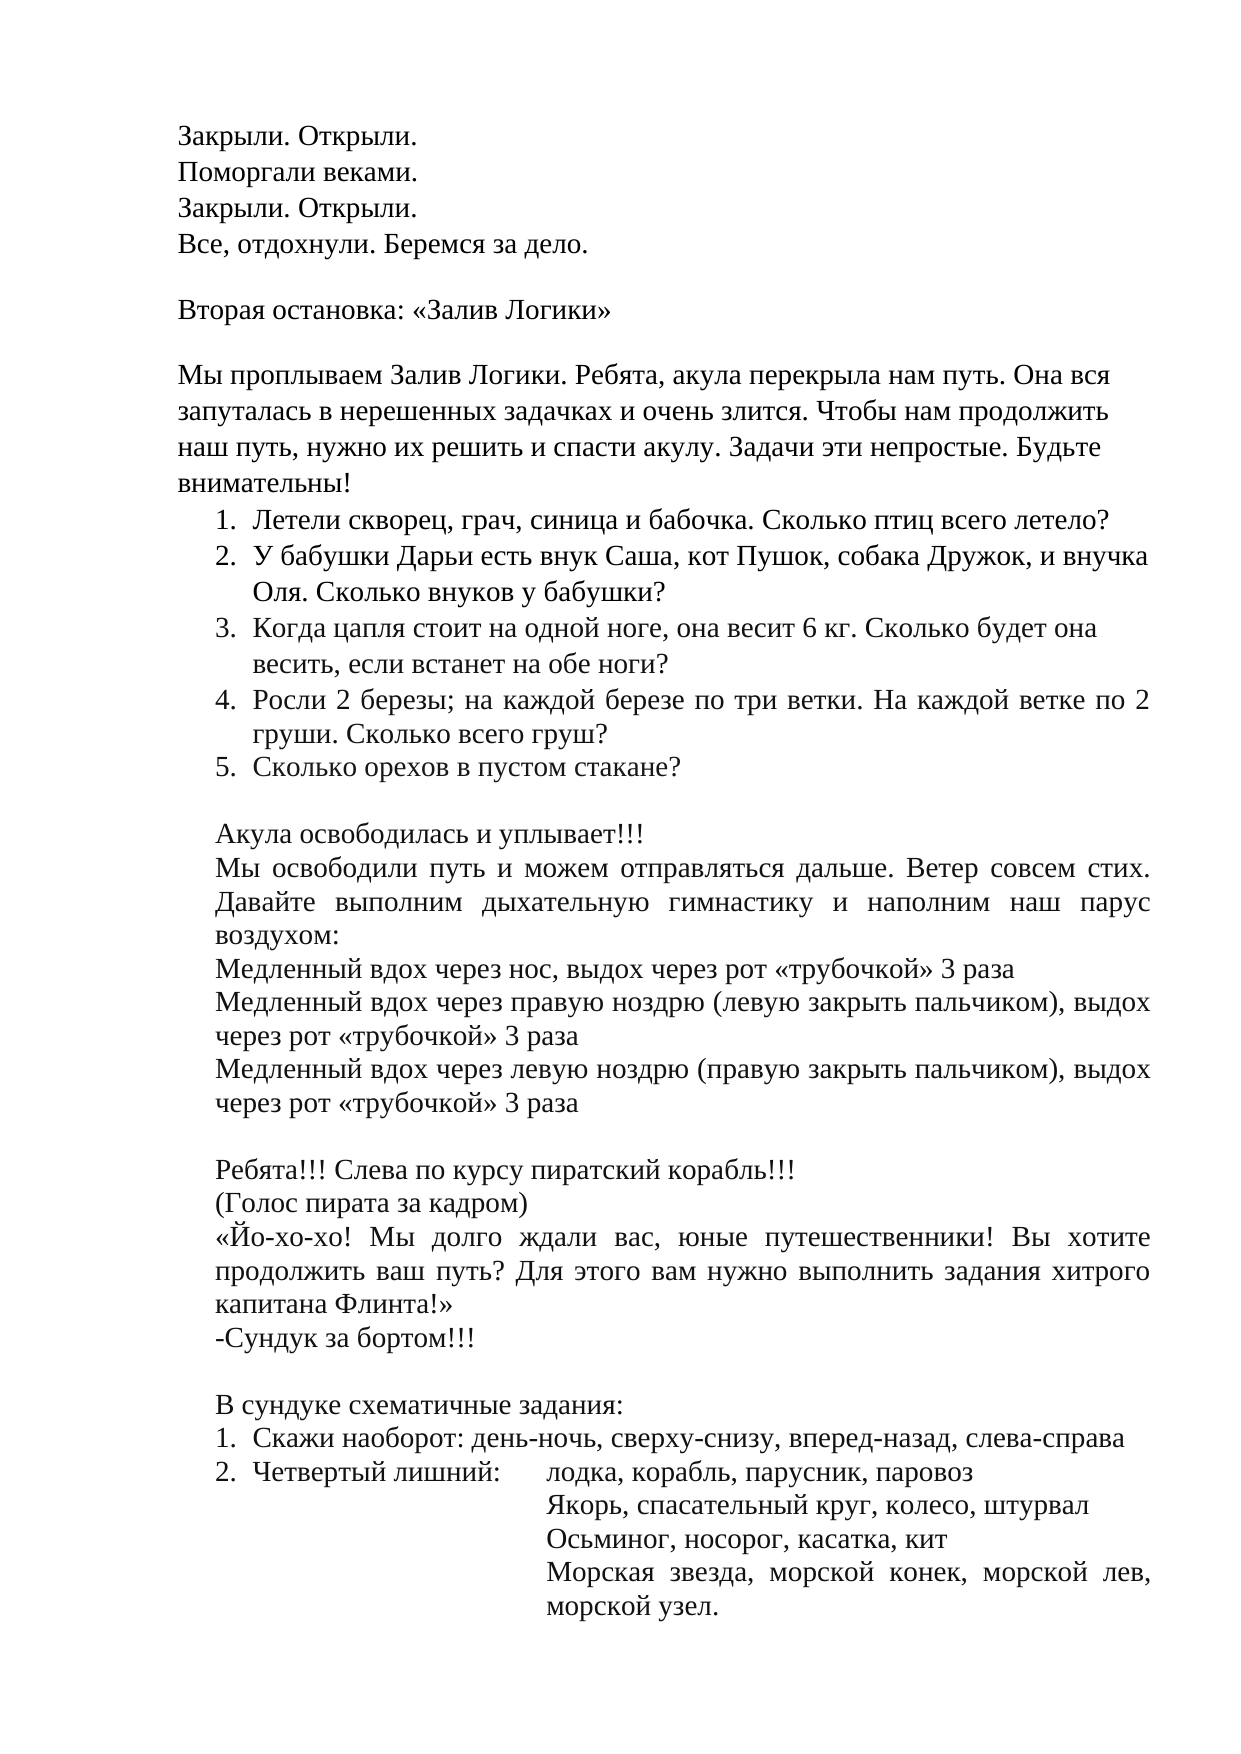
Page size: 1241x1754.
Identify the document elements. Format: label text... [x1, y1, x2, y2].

text «Йо-хо-хо! Мы долго ждали вас, юные путешественники! Вы хотите продолжить ваш путь? Для этого вам нужно выполнить задания хитрого капитана Флинта!» [215, 1219, 1152, 1320]
text Закрыли. Открыли. [177, 190, 1152, 224]
text -Сундук за бортом!!! [215, 1320, 1152, 1353]
text Осьминог, носорог, касатка, кит [546, 1521, 1152, 1554]
text Все, отдохнули. Беремся за дело. [177, 227, 1152, 260]
list Четвертый лишний: лодка, корабль, парусник, паровоз [215, 1454, 1152, 1487]
text Мы проплываем Залив Логики. Ребята, акула перекрыла нам путь. Она вся запуталась в нерешенных задачках и очень злится. Чтобы нам продолжить наш путь, нужно их решить и спасти акулу. Задачи эти непростые. Будьте внимательны! [177, 357, 1152, 499]
text Вторая остановка: «Залив Логики» [177, 292, 1152, 325]
text Поморгали веками. [177, 154, 1152, 188]
text В сундуке схематичные задания: [215, 1387, 1152, 1420]
list Росли 2 березы; на каждой березе по три ветки. На каждой ветке по 2 груши. Сколько всего груш? [215, 682, 1152, 749]
text Акула освободилась и уплывает!!! [215, 817, 1152, 850]
list Когда цапля стоит на одной ноге, она весит 6 кг. Сколько будет она весить, если встанет на обе ноги? [215, 610, 1152, 680]
text Медленный вдох через левую ноздрю (правую закрыть пальчиком), выдох через рот «трубочкой» 3 раза [215, 1051, 1152, 1118]
text Закрыли. Открыли. [177, 118, 1152, 152]
text Якорь, спасательный круг, колесо, штурвал [546, 1487, 1152, 1521]
list У бабушки Дарьи есть внук Саша, кот Пушок, собака Дружок, и внучка Оля. Сколько внуков у бабушки? [215, 538, 1152, 608]
text (Голос пирата за кадром) [215, 1186, 1152, 1219]
text Морская звезда, морской конек, морской лев, морской узел. [546, 1554, 1152, 1622]
text Медленный вдох через правую ноздрю (левую закрыть пальчиком), выдох через рот «трубочкой» 3 раза [215, 984, 1152, 1051]
text Мы освободили путь и можем отправляться дальше. Ветер совсем стих. Давайте выполним дыхательную гимнастику и наполним наш парус воздухом: [215, 850, 1152, 951]
list Скажи наоборот: день-ночь, сверху-снизу, вперед-назад, слева-справа [215, 1420, 1152, 1454]
text Медленный вдох через нос, выдох через рот «трубочкой» 3 раза [215, 951, 1152, 984]
text Ребята!!! Слева по курсу пиратский корабль!!! [215, 1152, 1152, 1186]
list Сколько орехов в пустом стакане? [215, 749, 1152, 783]
list Летели скворец, грач, синица и бабочка. Сколько птиц всего летело? [215, 502, 1152, 535]
